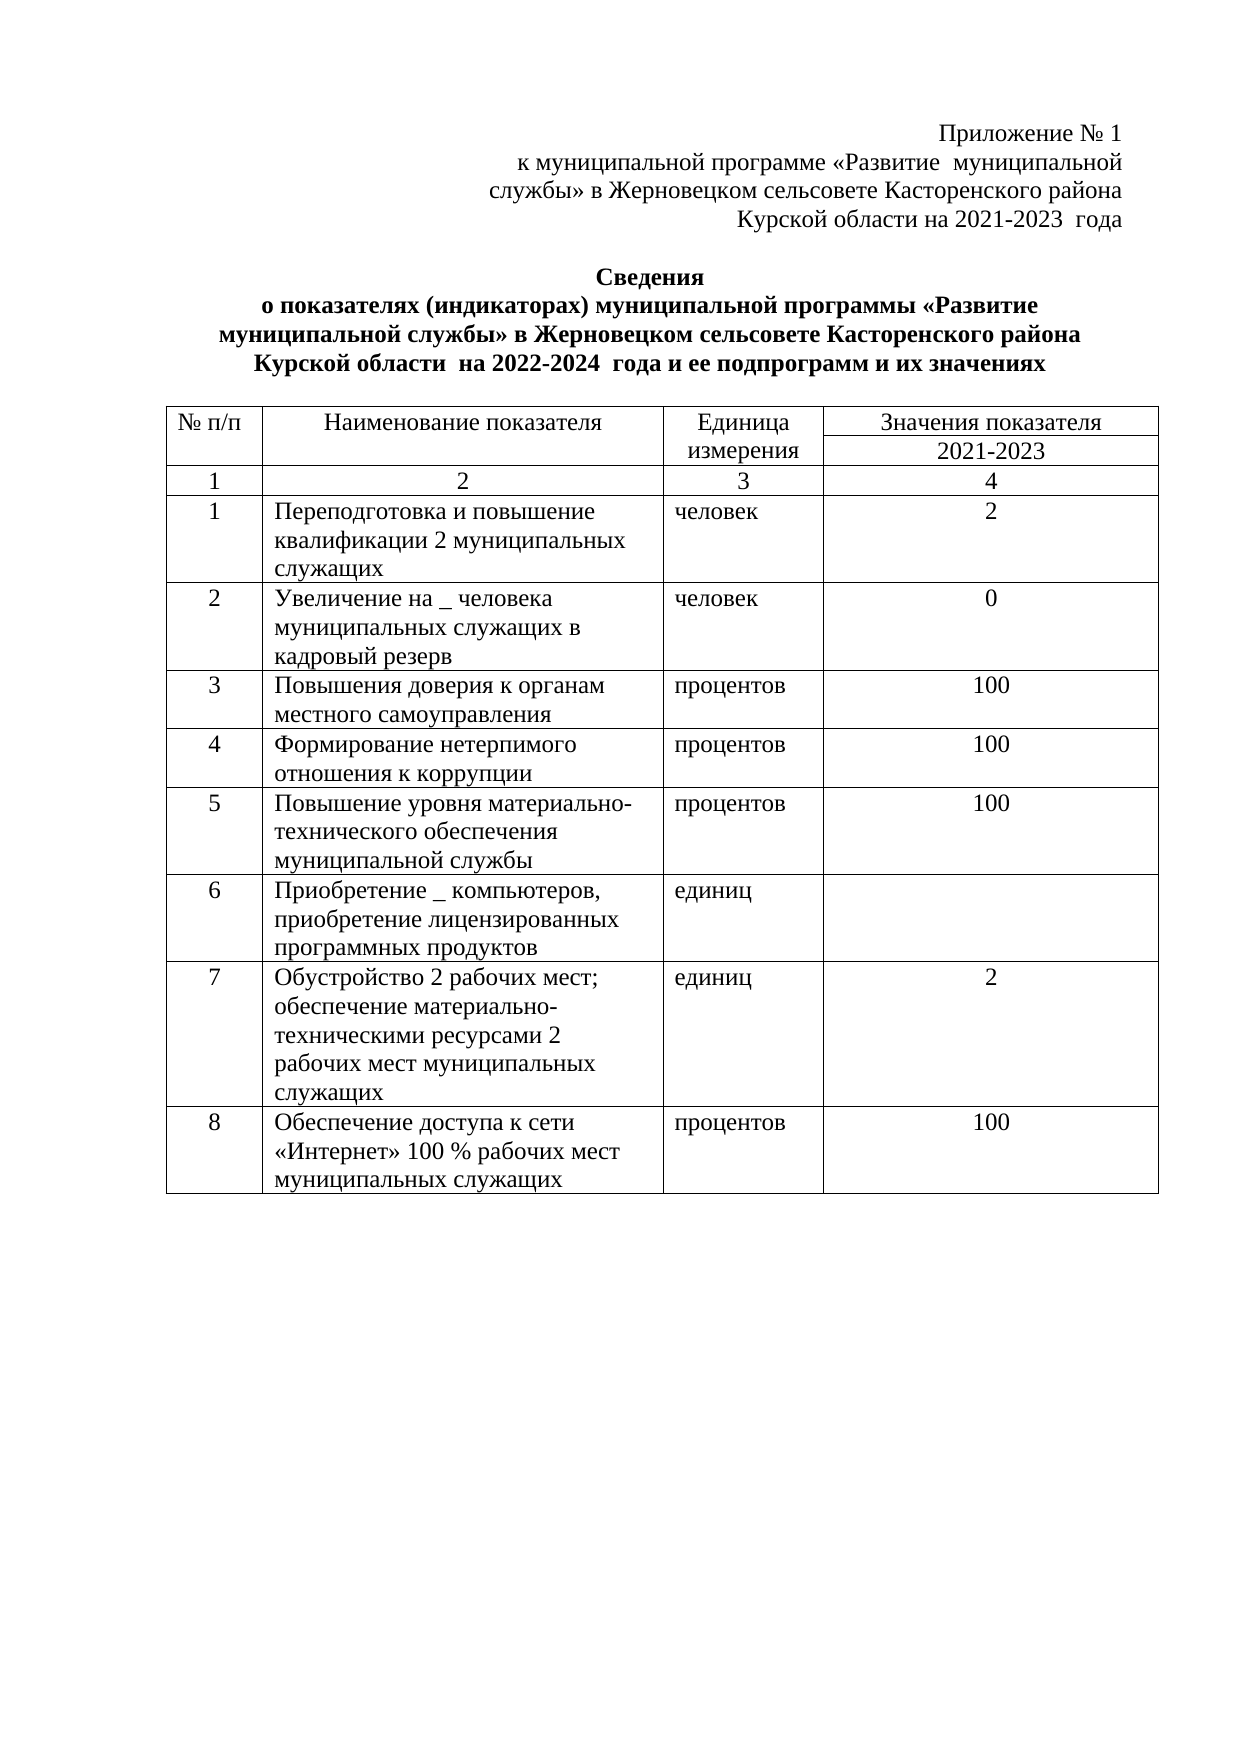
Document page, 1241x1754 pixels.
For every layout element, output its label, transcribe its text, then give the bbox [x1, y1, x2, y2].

table_cell 2 [824, 962, 1158, 1106]
table_cell 5 [167, 788, 262, 874]
table_header Значения показателя [824, 407, 1158, 435]
text службы» в Жерновецком сельсовете Касторенского района [177, 176, 1122, 204]
table_cell единиц [664, 962, 823, 1106]
table_cell человек [664, 583, 823, 669]
table_cell человек [664, 496, 823, 582]
table_cell 6 [167, 875, 262, 961]
table_cell 2 [167, 583, 262, 669]
table_cell процентов [664, 729, 823, 787]
text к муниципальной программе «Развитие муниципальной [177, 147, 1122, 176]
table_cell процентов [664, 1107, 823, 1193]
table_cell 7 [167, 962, 262, 1106]
table_cell 100 [824, 729, 1158, 787]
table_cell 100 [824, 788, 1158, 874]
table_cell 2021-2023 [824, 436, 1158, 465]
table_header Единица измерения [664, 407, 823, 465]
text Приложение № 1 [177, 118, 1122, 147]
table_cell процентов [664, 788, 823, 874]
table_cell Формирование нетерпимого отношения к коррупции [263, 729, 663, 787]
text Сведения [177, 262, 1122, 291]
table_cell Увеличение на _ человека муниципальных служащих в кадровый резерв [263, 583, 663, 669]
table_cell 0 [824, 583, 1158, 669]
table_cell 4 [824, 466, 1158, 495]
table_cell 8 [167, 1107, 262, 1193]
text о показателях (индикаторах) муниципальной программы «Развитие муниципальной службы» в Жерновецком сельсовете Касторенского района Курской области на 2022-2024 года и ее подпрограмм и их значениях [177, 291, 1122, 377]
table_cell единиц [664, 875, 823, 961]
table_cell Повышения доверия к органам местного самоуправления [263, 671, 663, 728]
table_cell Обеспечение доступа к сети «Интернет» 100 % рабочих мест муниципальных служащих [263, 1107, 663, 1193]
table_cell Переподготовка и повышение квалификации 2 муниципальных служащих [263, 496, 663, 582]
table_cell 2 [824, 496, 1158, 582]
table_cell 3 [167, 671, 262, 728]
table_cell Повышение уровня материально-технического обеспечения муниципальной службы [263, 788, 663, 874]
table_cell Приобретение _ компьютеров, приобретение лицензированных программных продуктов [263, 875, 663, 961]
text Курской области на 2021-2023 года [177, 204, 1122, 233]
table_header Наименование показателя [263, 407, 663, 465]
table_cell процентов [664, 671, 823, 728]
table_header № п/п [167, 407, 262, 465]
table_cell 4 [167, 729, 262, 787]
table_cell 1 [167, 466, 262, 495]
table_cell 1 [167, 496, 262, 582]
table_cell [824, 875, 1158, 961]
table_cell Обустройство 2 рабочих мест; обеспечение материально-техническими ресурсами 2 рабочих мест муниципальных служащих [263, 962, 663, 1106]
table_cell 100 [824, 671, 1158, 728]
table_cell 100 [824, 1107, 1158, 1193]
table_cell 3 [664, 466, 823, 495]
table_cell 2 [263, 466, 663, 495]
